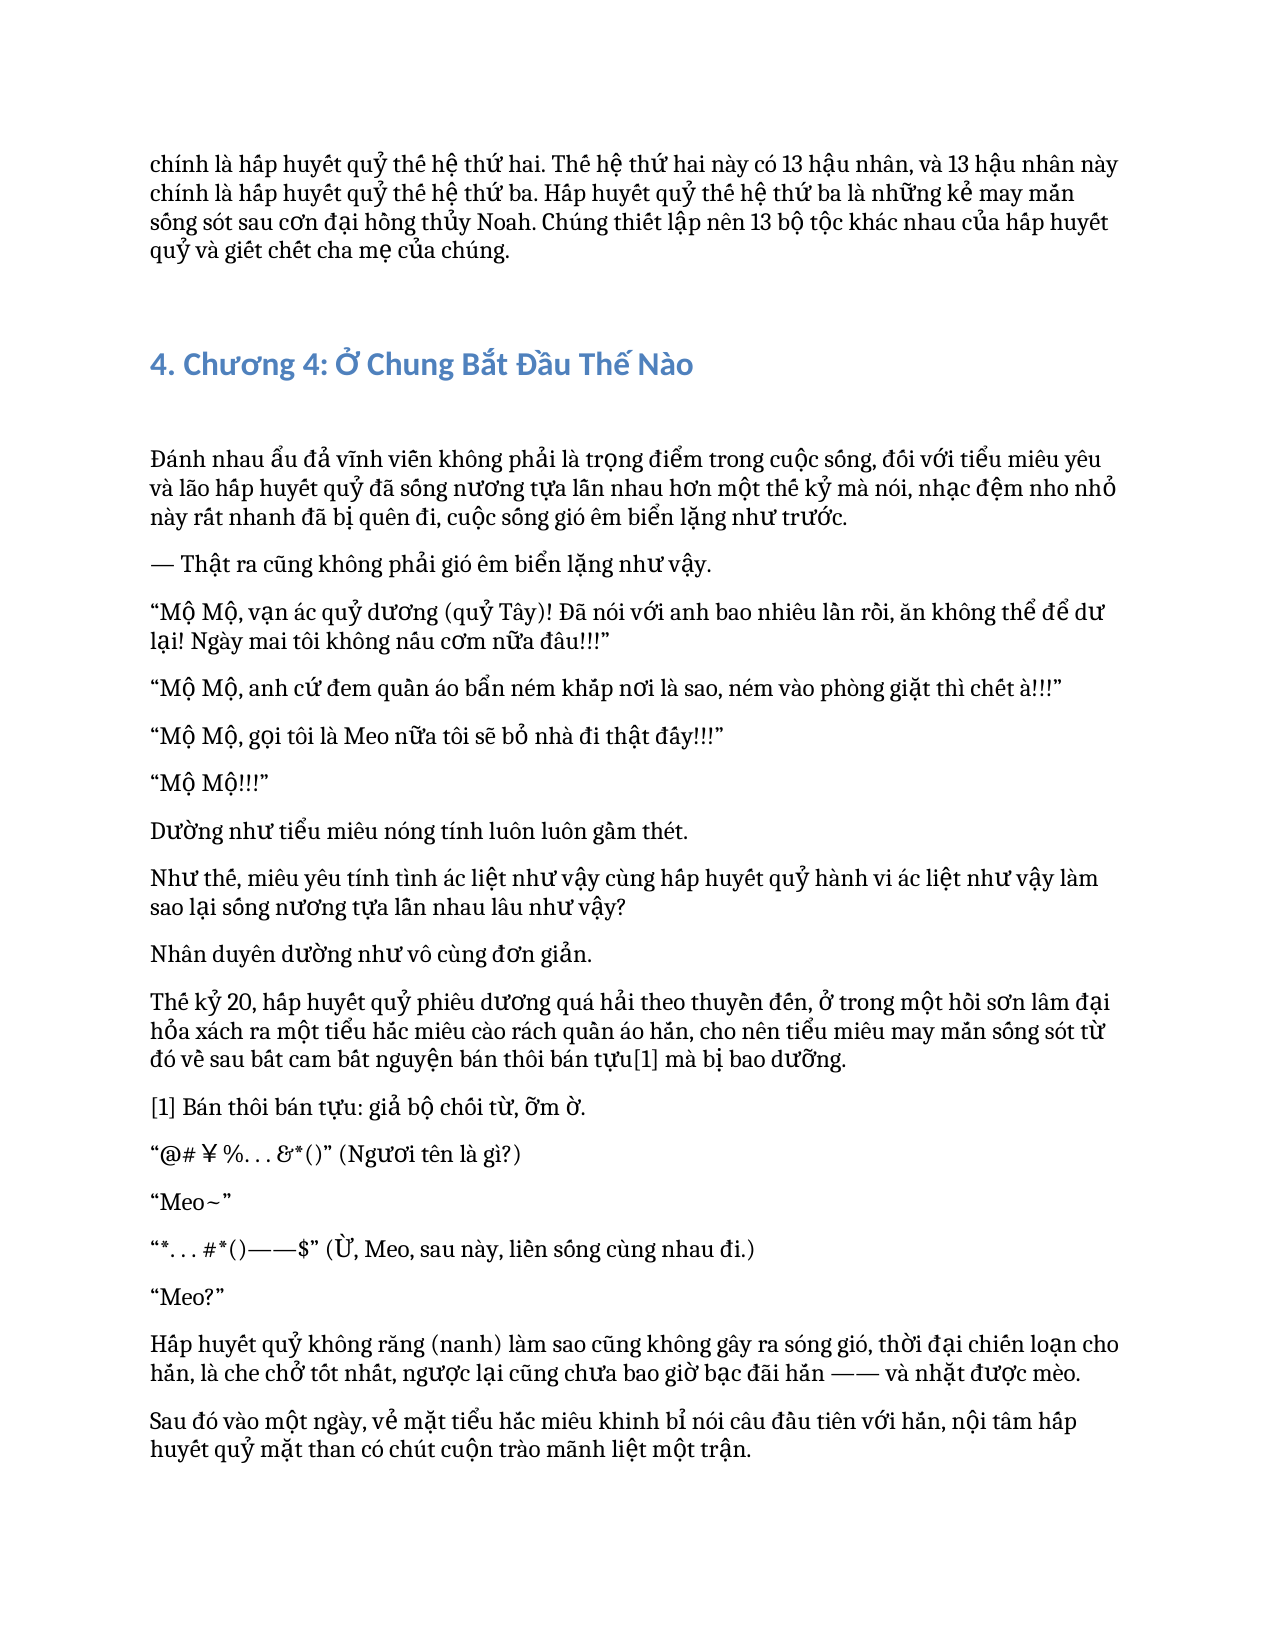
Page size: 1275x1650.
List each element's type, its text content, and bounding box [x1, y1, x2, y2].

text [150, 150, 1125, 322]
text “*. . . #*()——$” (Ừ, Meo, sau này, liền sống cùng nhau đi.) [150, 1235, 1125, 1264]
text — Thật ra cũng không phải gió êm biển lặng như vậy. [150, 550, 1125, 579]
subtitle 4. Chương 4: Ở Chung Bắt Đầu Thế Nào [150, 343, 1125, 384]
text Nhân duyên dường như vô cùng đơn giản. [150, 940, 1125, 969]
text Như thế, miêu yêu tính tình ác liệt như vậy cùng hấp huyết quỷ hành vi ác liệt như vậy làm sao lại sống nương tựa lẫn nhau lâu như vậy? [150, 864, 1125, 922]
text Hấp huyết quỷ không răng (nanh) làm sao cũng không gây ra sóng gió, thời đại chiến loạn cho hắn, là che chở tốt nhất, ngược lại cũng chưa bao giờ bạc đãi hắn —— và nhặt được mèo. [150, 1330, 1125, 1388]
text “@#￥%. . . &*()” (Ngươi tên là gì?) [150, 1140, 1125, 1169]
text [1] Bán thôi bán tựu: giả bộ chối từ, ỡm ờ. [150, 1093, 1125, 1122]
text Dường như tiểu miêu nóng tính luôn luôn gầm thét. [150, 817, 1125, 845]
text “Mộ Mộ, anh cứ đem quần áo bẩn ném khắp nơi là sao, ném vào phòng giặt thì chết à!!!” [150, 674, 1125, 703]
text “Mộ Mộ, gọi tôi là Meo nữa tôi sẽ bỏ nhà đi thật đấy!!!” [150, 722, 1125, 750]
text Đánh nhau ẩu đả vĩnh viễn không phải là trọng điểm trong cuộc sống, đối với tiểu miêu yêu và lão hấp huyết quỷ đã sống nương tựa lẫn nhau hơn một thế kỷ mà nói, nhạc đệm nho nhỏ này rất nhanh đã bị quên đi, cuộc sống gió êm biển lặng như trước. [150, 388, 1125, 532]
text Thế kỷ 20, hấp huyết quỷ phiêu dương quá hải theo thuyền đến, ở trong một hồi sơn lâm đại hỏa xách ra một tiểu hắc miêu cào rách quần áo hắn, cho nên tiểu miêu may mắn sống sót từ đó về sau bất cam bất nguyện bán thôi bán tựu[1] mà bị bao dưỡng. [150, 988, 1125, 1074]
text “Mộ Mộ!!!” [150, 769, 1125, 798]
text Sau đó vào một ngày, vẻ mặt tiểu hắc miêu khinh bỉ nói câu đầu tiên với hắn, nội tâm hấp huyết quỷ mặt than có chút cuộn trào mãnh liệt một trận. [150, 1407, 1125, 1464]
text “Meo~” [150, 1188, 1125, 1217]
text “Meo?” [150, 1283, 1125, 1312]
text “Mộ Mộ, vạn ác quỷ dương (quỷ Tây)! Đã nói với anh bao nhiêu lần rồi, ăn không thể để dư lại! Ngày mai tôi không nấu cơm nữa đâu!!!” [150, 598, 1125, 655]
